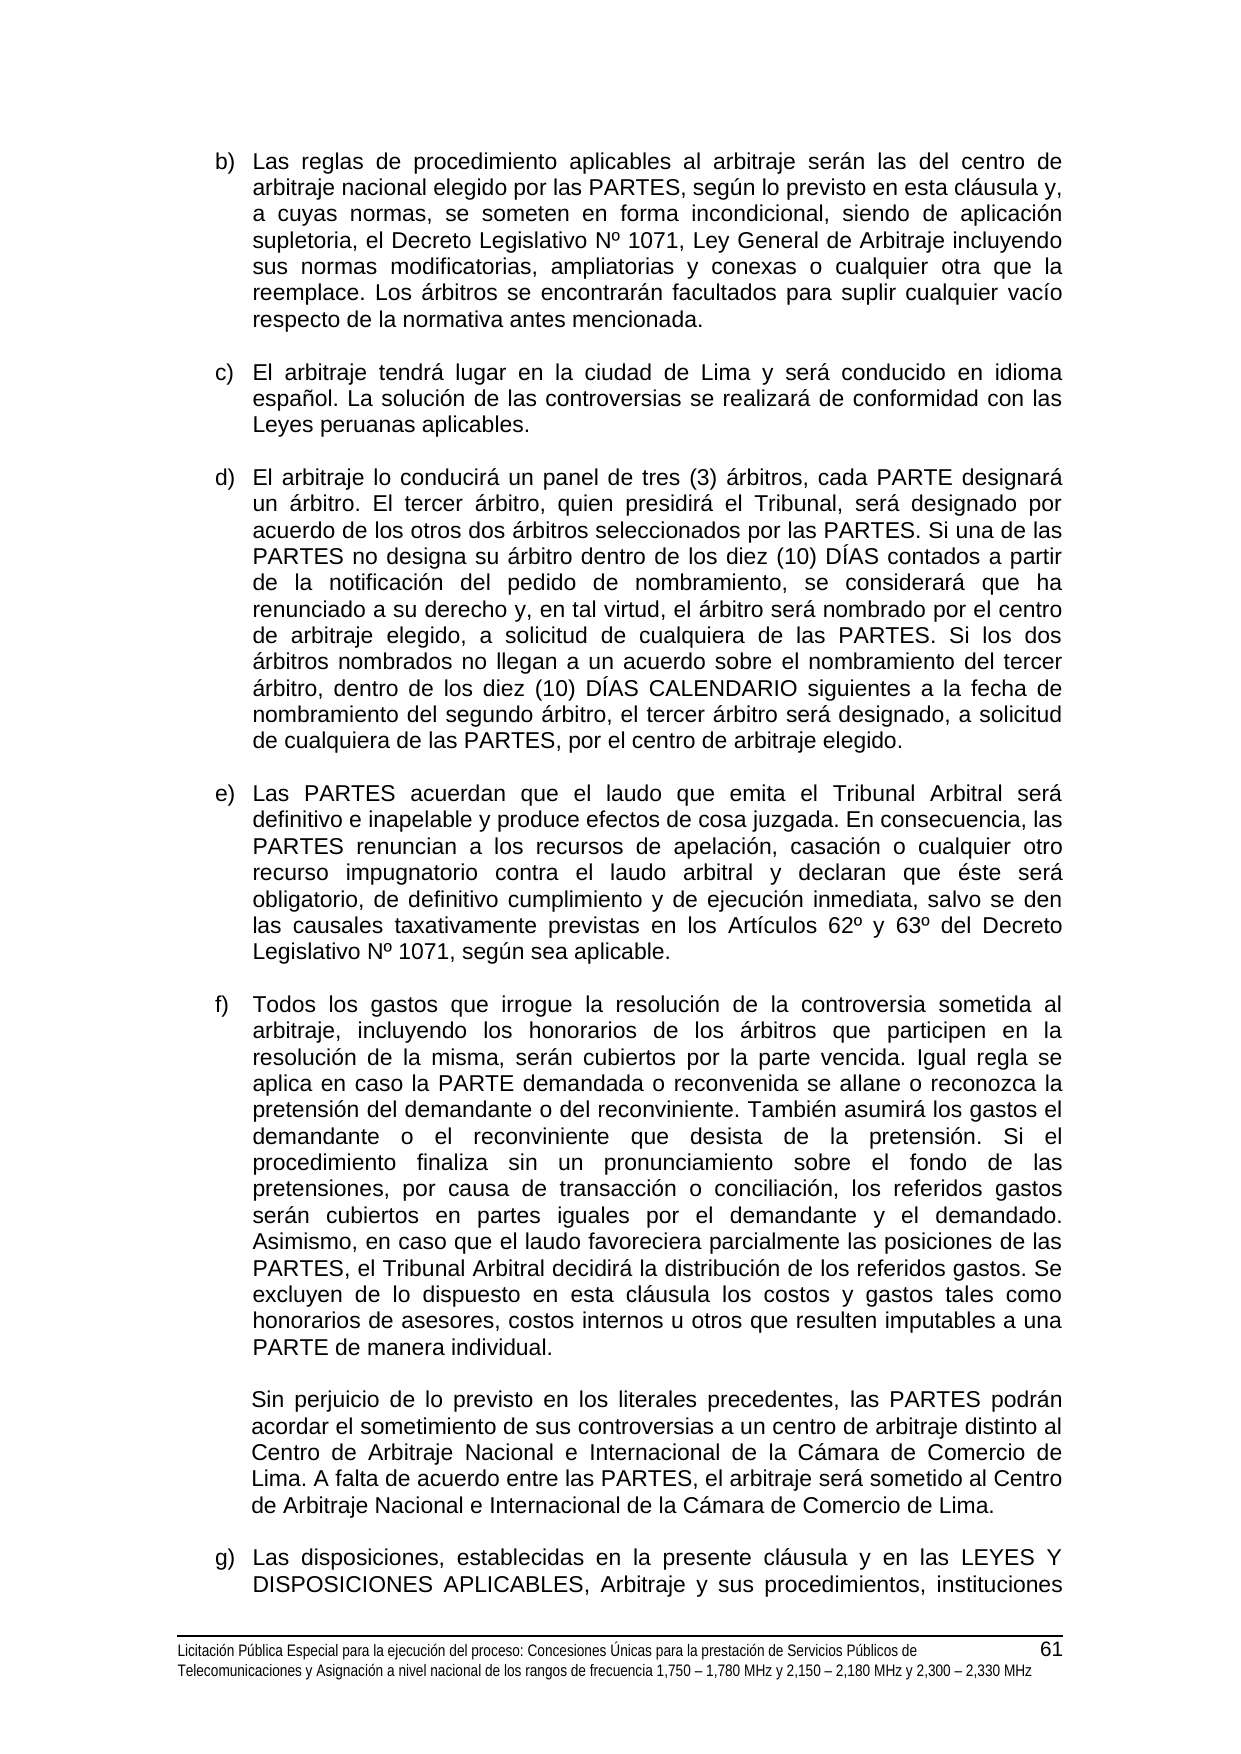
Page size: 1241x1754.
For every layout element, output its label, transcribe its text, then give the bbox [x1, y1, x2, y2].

text Sin perjuicio de lo previsto en los literales precedentes, las PARTES podrán acordar el sometimiento de sus controversias a un centro de arbitraje distinto al Centro de Arbitraje Nacional e Internacional de la Cámara de Comercio de Lima. A falta de acuerdo entre las PARTES, el arbitraje será sometido al Centro de Arbitraje Nacional e Internacional de la Cámara de Comercio de Lima. [251, 1386, 1063, 1518]
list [215, 1544, 1063, 1597]
list Las PARTES acuerdan que el laudo que emita el Tribunal Arbitral será definitivo e inapelable y produce efectos de cosa juzgada. En consecuencia, las PARTES renuncian a los recursos de apelación, casación o cualquier otro recurso impugnatorio contra el laudo arbitral y declaran que éste será obligatorio, de definitivo cumplimiento y de ejecución inmediata, salvo se den las causales taxativamente previstas en los Artículos 62º y 63º del Decreto Legislativo Nº 1071, según sea aplicable. [215, 780, 1063, 964]
list El arbitraje lo conducirá un panel de tres (3) árbitros, cada PARTE designará un árbitro. El tercer árbitro, quien presidirá el Tribunal, será designado por acuerdo de los otros dos árbitros seleccionados por las PARTES. Si una de las PARTES no designa su árbitro dentro de los diez (10) DÍAS contados a partir de la notificación del pedido de nombramiento, se considerará que ha renunciado a su derecho y, en tal virtud, el árbitro será nombrado por el centro de arbitraje elegido, a solicitud de cualquiera de las PARTES. Si los dos árbitros nombrados no llegan a un acuerdo sobre el nombramiento del tercer árbitro, dentro de los diez (10) DÍAS CALENDARIO siguientes a la fecha de nombramiento del segundo árbitro, el tercer árbitro será designado, a solicitud de cualquiera de las PARTES, por el centro de arbitraje elegido. [215, 464, 1063, 754]
list Las reglas de procedimiento aplicables al arbitraje serán las del centro de arbitraje nacional elegido por las PARTES, según lo previsto en esta cláusula y, a cuyas normas, se someten en forma incondicional, siendo de aplicación supletoria, el Decreto Legislativo Nº 1071, Ley General de Arbitraje incluyendo sus normas modificatorias, ampliatorias y conexas o cualquier otra que la reemplace. Los árbitros se encontrarán facultados para suplir cualquier vacío respecto de la normativa antes mencionada. [215, 148, 1063, 332]
list Todos los gastos que irrogue la resolución de la controversia sometida al arbitraje, incluyendo los honorarios de los árbitros que participen en la resolución de la misma, serán cubiertos por la parte vencida. Igual regla se aplica en caso la PARTE demandada o reconvenida se allane o reconozca la pretensión del demandante o del reconviniente. También asumirá los gastos el demandante o el reconviniente que desista de la pretensión. Si el procedimiento finaliza sin un pronunciamiento sobre el fondo de las pretensiones, por causa de transacción o conciliación, los referidos gastos serán cubiertos en partes iguales por el demandante y el demandado. Asimismo, en caso que el laudo favoreciera parcialmente las posiciones de las PARTES, el Tribunal Arbitral decidirá la distribución de los referidos gastos. Se excluyen de lo dispuesto en esta cláusula los costos y gastos tales como honorarios de asesores, costos internos u otros que resulten imputables a una PARTE de manera individual. [215, 991, 1063, 1360]
list El arbitraje tendrá lugar en la ciudad de Lima y será conducido en idioma español. La solución de las controversias se realizará de conformidad con las Leyes peruanas aplicables. [215, 358, 1063, 437]
